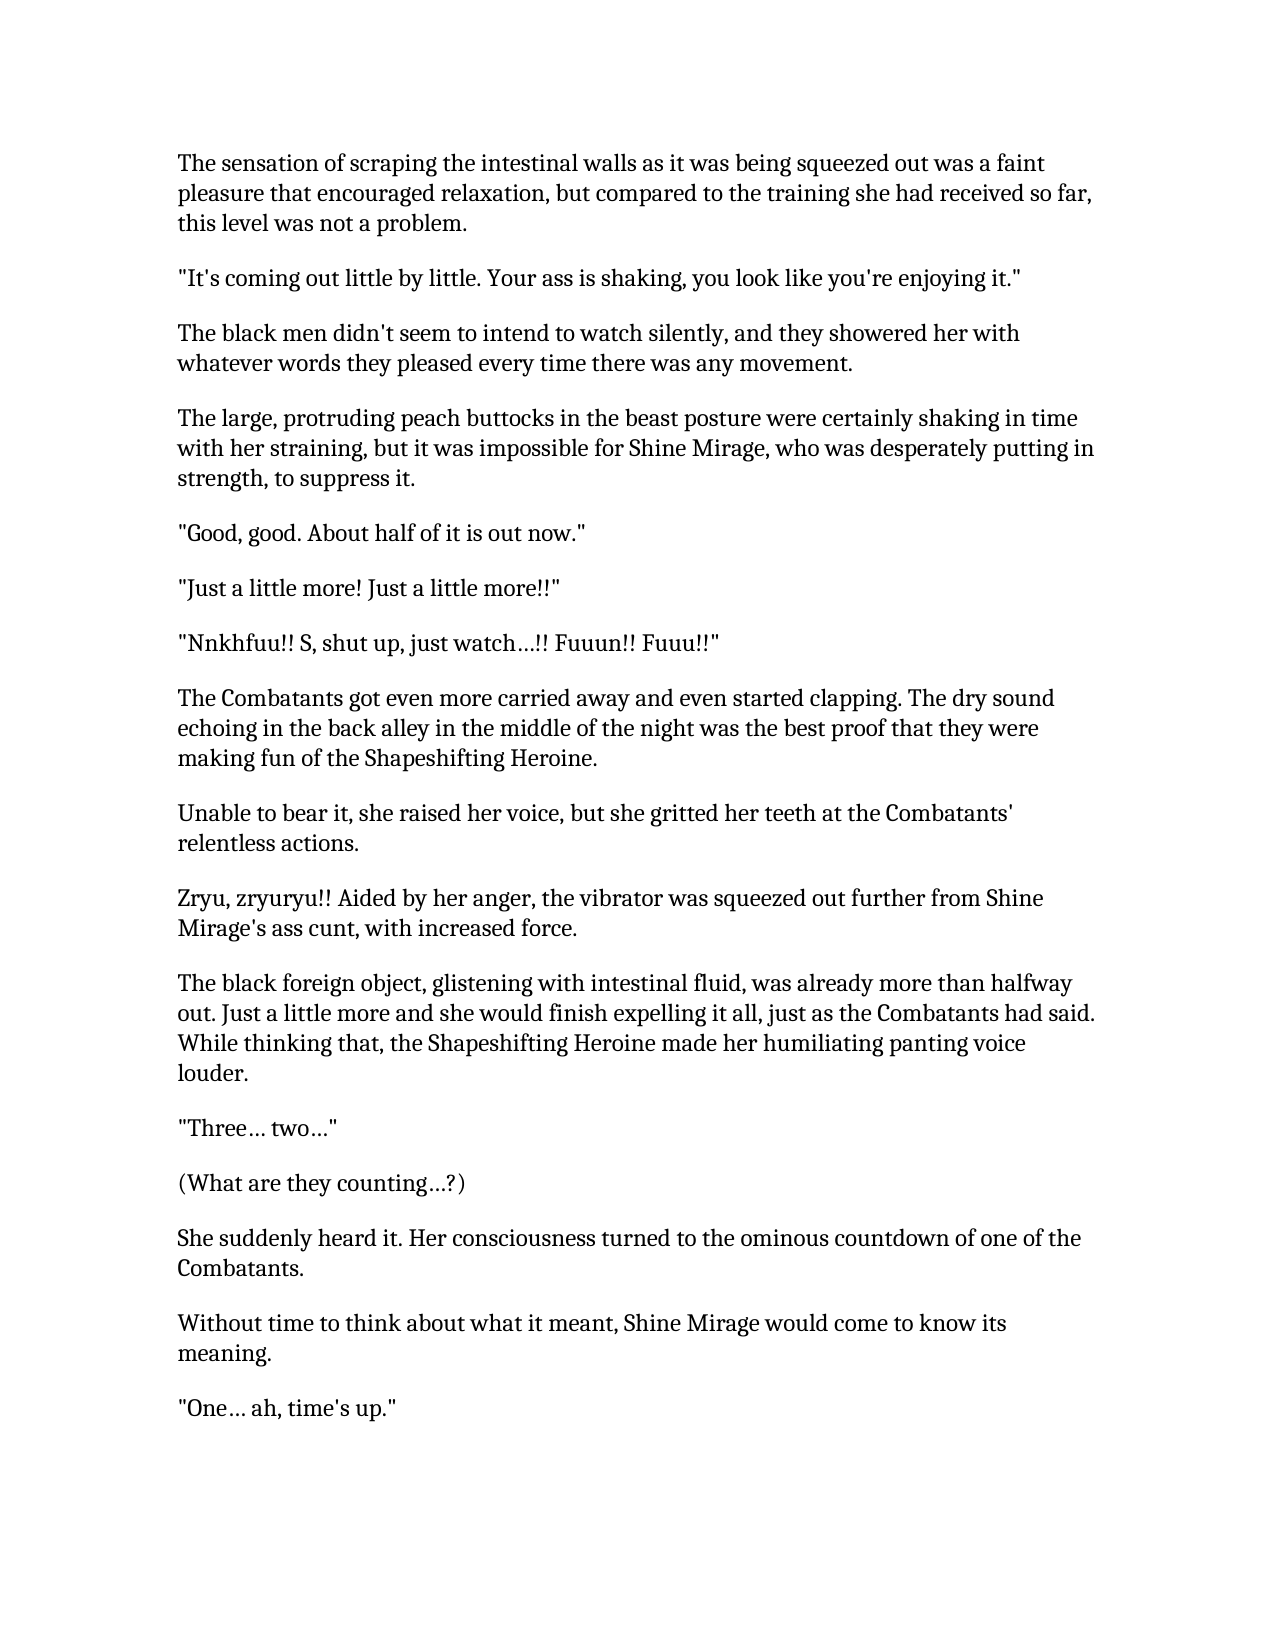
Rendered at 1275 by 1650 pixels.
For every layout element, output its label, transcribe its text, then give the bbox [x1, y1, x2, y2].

text Unable to bear it, she raised her voice, but she gritted her teeth at the Combatants' relentless actions. [177, 798, 1098, 858]
text The large, protruding peach buttocks in the beast posture were certainly shaking in time with her straining, but it was impossible for Shine Mirage, who was desperately putting in strength, to suppress it. [177, 403, 1098, 493]
text "It's coming out little by little. Your ass is shaking, you look like you're enjoying it." [177, 263, 1098, 293]
text "One… ah, time's up." [177, 1393, 1098, 1423]
text The black foreign object, glistening with intestinal fluid, was already more than halfway out. Just a little more and she would finish expelling it all, just as the Combatants had said. While thinking that, the Shapeshifting Heroine made her humiliating panting voice louder. [177, 968, 1098, 1088]
text (What are they counting…?) [177, 1168, 1098, 1198]
text The Combatants got even more carried away and even started clapping. The dry sound echoing in the back alley in the middle of the night was the best proof that they were making fun of the Shapeshifting Heroine. [177, 683, 1098, 773]
text "Just a little more! Just a little more!!" [177, 573, 1098, 603]
text "Nnkhfuu!! S, shut up, just watch…!! Fuuun!! Fuuu!!" [177, 628, 1098, 658]
text The black men didn't seem to intend to watch silently, and they showered her with whatever words they pleased every time there was any movement. [177, 318, 1098, 378]
text She suddenly heard it. Her consciousness turned to the ominous countdown of one of the Combatants. [177, 1223, 1098, 1283]
text Without time to think about what it meant, Shine Mirage would come to know its meaning. [177, 1308, 1098, 1368]
text The sensation of scraping the intestinal walls as it was being squeezed out was a faint pleasure that encouraged relaxation, but compared to the training she had received so far, this level was not a problem. [177, 148, 1098, 238]
text "Three… two…" [177, 1113, 1098, 1143]
text Zryu, zryuryu!! Aided by her anger, the vibrator was squeezed out further from Shine Mirage's ass cunt, with increased force. [177, 883, 1098, 943]
text "Good, good. About half of it is out now." [177, 518, 1098, 548]
